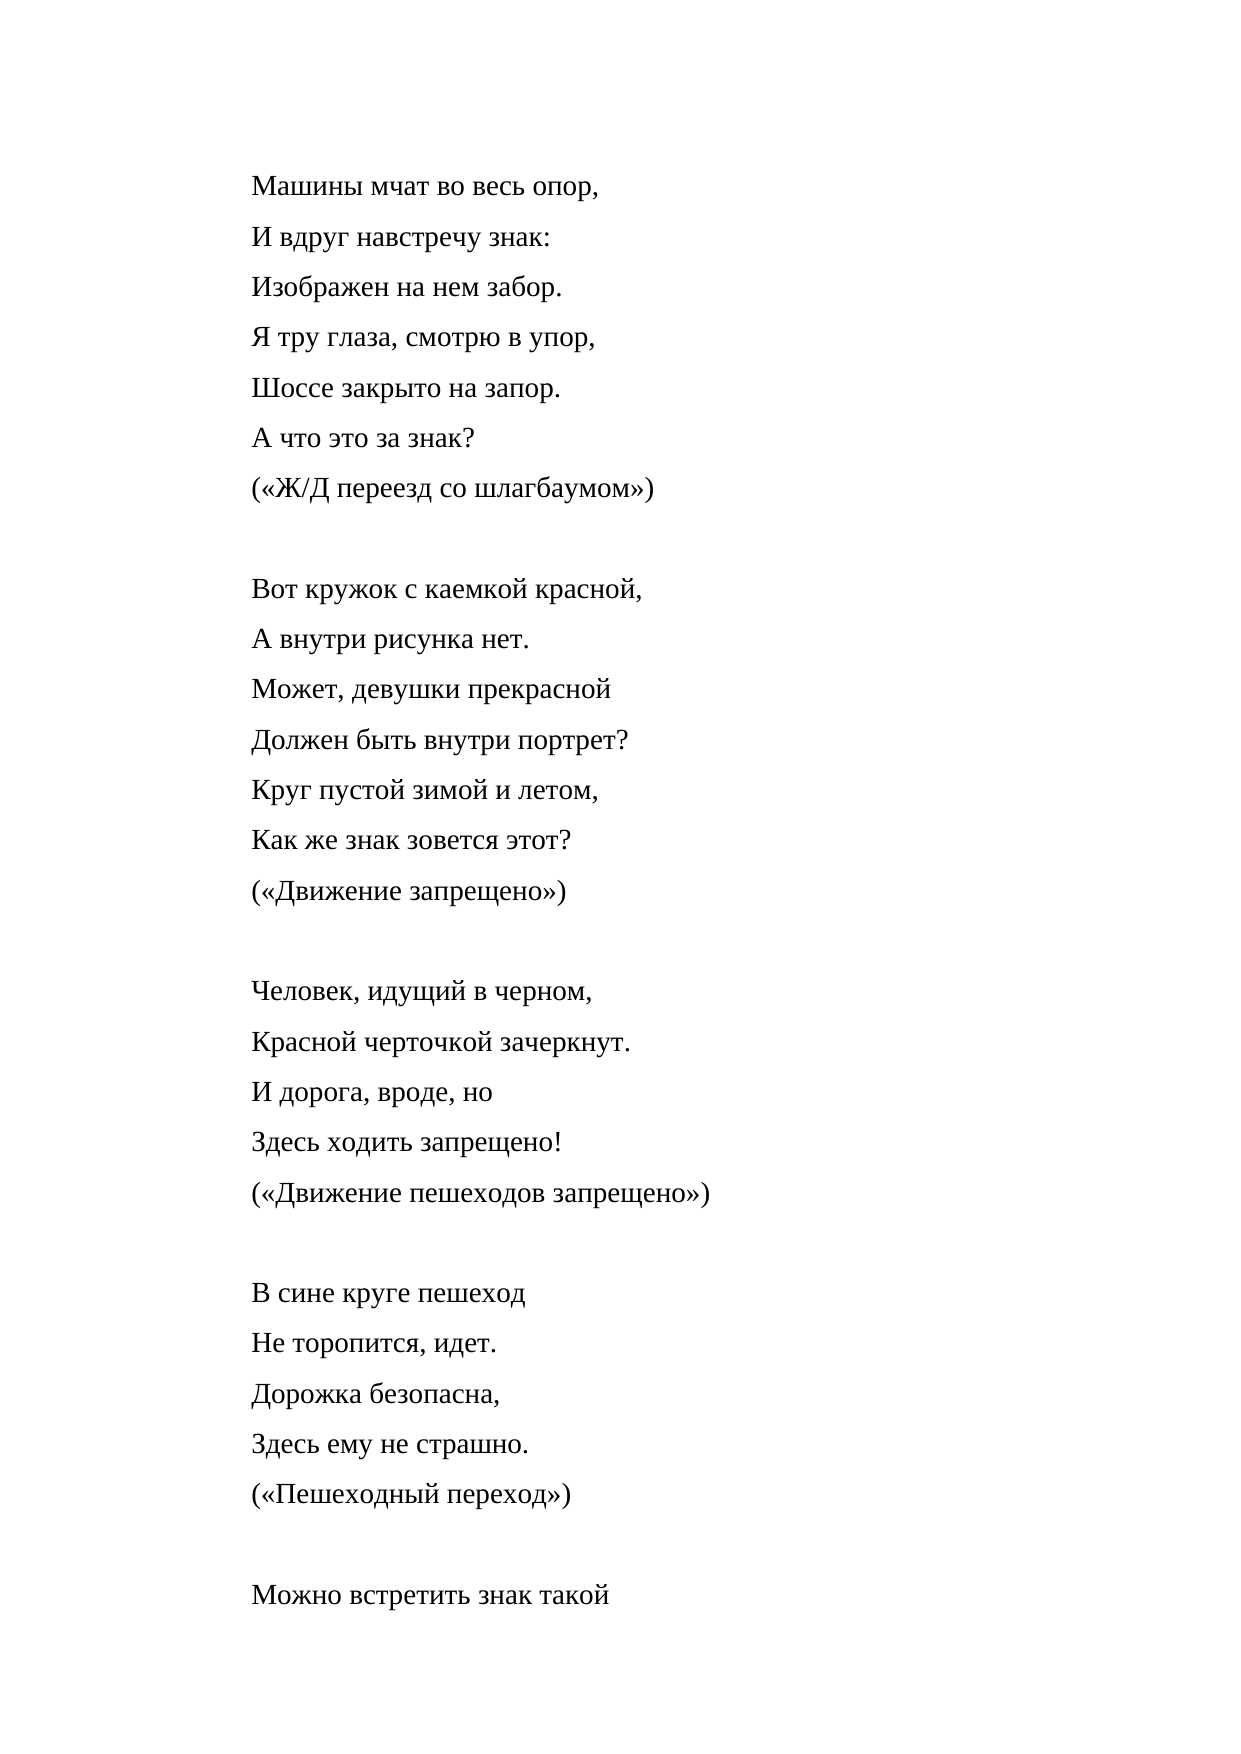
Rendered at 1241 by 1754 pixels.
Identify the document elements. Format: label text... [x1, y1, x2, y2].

text Машины мчат во весь опор, [177, 168, 1152, 202]
text И дорога, вроде, но [177, 1074, 1152, 1108]
text Красной черточкой зачеркнут. [177, 1024, 1152, 1057]
text Здесь ему не страшно. [177, 1426, 1152, 1460]
text Вот кружок с каемкой красной, [177, 571, 1152, 604]
text Можно встретить знак такой [177, 1577, 1152, 1611]
text Шоссе закрыто на запор. [177, 370, 1152, 403]
text И вдруг навстречу знак: [177, 219, 1152, 252]
text Человек, идущий в черном, [177, 973, 1152, 1007]
text Не торопится, идет. [177, 1326, 1152, 1359]
text В сине круге пешеход [177, 1275, 1152, 1309]
text («Пешеходный переход») [177, 1477, 1152, 1510]
text Как же знак зовется этот? [177, 822, 1152, 856]
text А внутри рисунка нет. [177, 621, 1152, 655]
text Круг пустой зимой и летом, [177, 772, 1152, 806]
text Здесь ходить запрещено! [177, 1124, 1152, 1158]
text Может, девушки прекрасной [177, 672, 1152, 705]
text («Движение запрещено») [177, 873, 1152, 906]
text Дорожка безопасна, [177, 1376, 1152, 1409]
text Должен быть внутри портрет? [177, 722, 1152, 755]
text («Ж/Д переезд со шлагбаумом») [177, 470, 1152, 504]
text А что это за знак? [177, 420, 1152, 453]
text («Движение пешеходов запрещено») [177, 1175, 1152, 1208]
text Изображен на нем забор. [177, 269, 1152, 303]
text Я тру глаза, смотрю в упор, [177, 319, 1152, 353]
